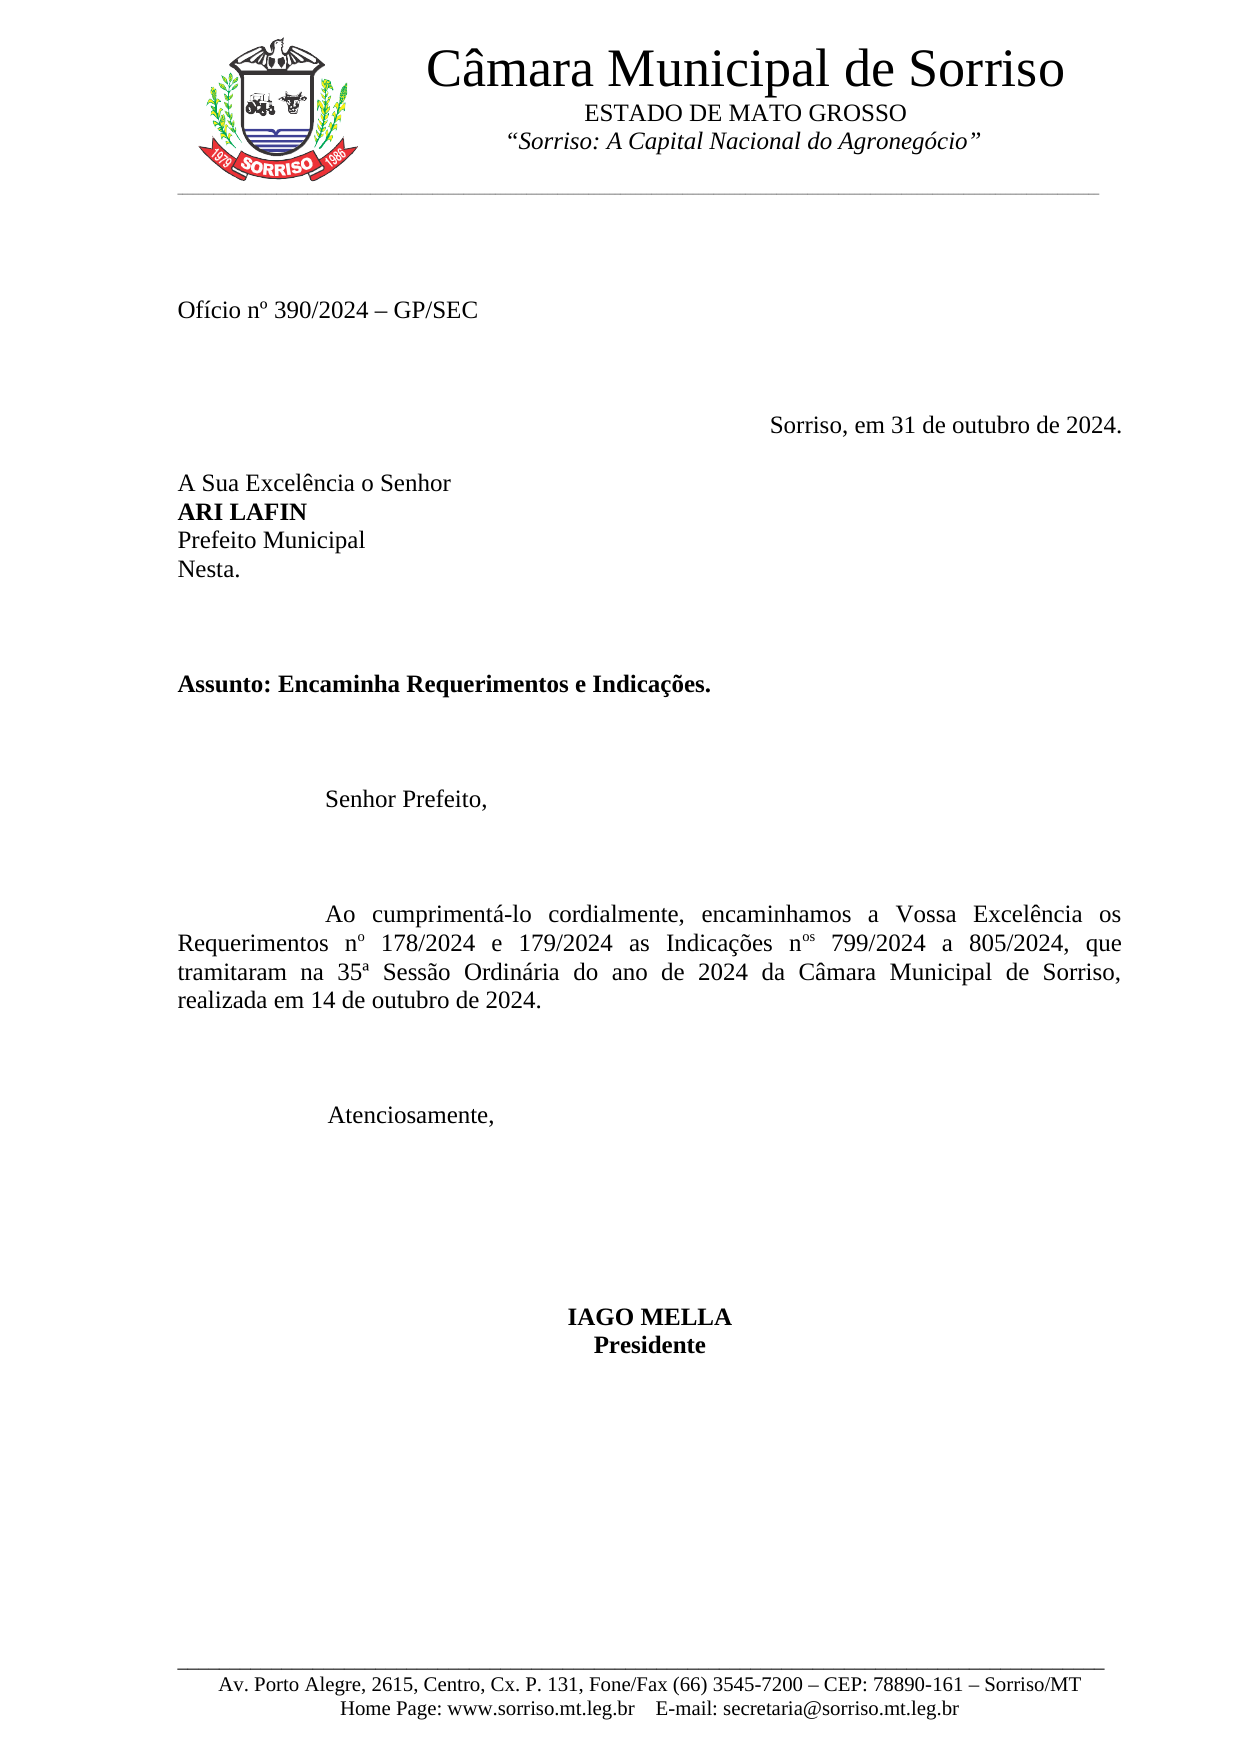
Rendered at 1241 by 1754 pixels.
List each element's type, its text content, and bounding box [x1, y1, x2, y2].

text ARI LAFIN [177, 497, 1122, 525]
text Prefeito Municipal [177, 525, 1122, 554]
text Ofício nº 390/2024 – GP/SEC [177, 295, 1122, 324]
text A Sua Excelência o Senhor [177, 468, 1122, 497]
text Nesta. [177, 554, 1122, 583]
text Atenciosamente, [177, 1100, 1122, 1129]
text Assunto: Encaminha Requerimentos e Indicações. [177, 669, 1122, 698]
text IAGO MELLA [177, 1302, 1122, 1330]
text Ao cumprimentá-lo cordialmente, encaminhamos a Vossa Excelência os Requerimentos no 178/2024 e 179/2024 as Indicações nos 799/2024 a 805/2024, que tramitaram na 35ª Sessão Ordinária do ano de 2024 da Câmara Municipal de Sorriso, realizada em 14 de outubro de 2024. [177, 899, 1122, 1014]
text Presidente [177, 1330, 1122, 1359]
text Sorriso, em 31 de outubro de 2024. [177, 410, 1122, 439]
text Senhor Prefeito, [177, 784, 1122, 813]
